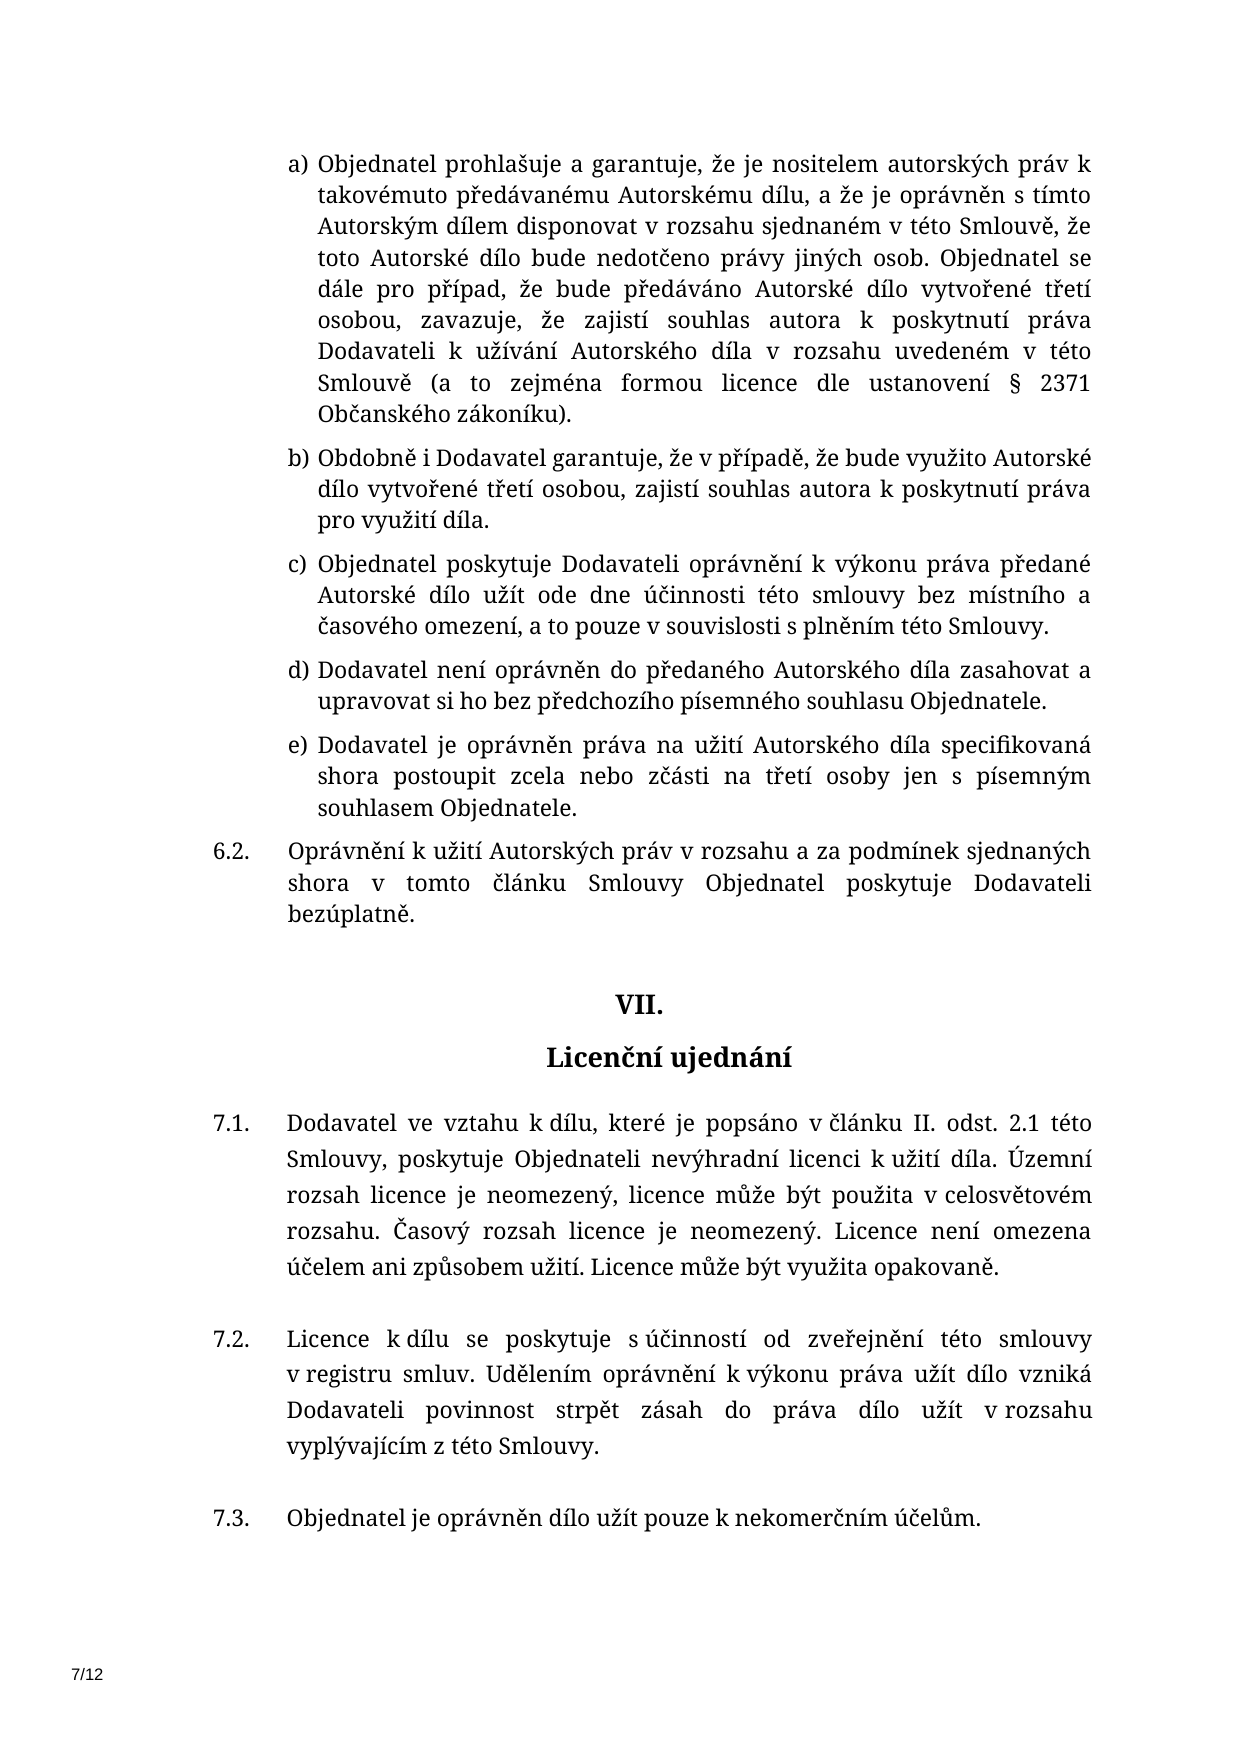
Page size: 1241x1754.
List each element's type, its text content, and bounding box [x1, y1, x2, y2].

list Dodavatel je oprávněn práva na užití Autorského díla specifikovaná shora postoupit zcela nebo zčásti na třetí osoby jen s písemným souhlasem Objednatele. [288, 729, 1092, 823]
list Obdobně i Dodavatel garantuje, že v případě, že bude využito Autorské dílo vytvořené třetí osobou, zajistí souhlas autora k poskytnutí práva pro využití díla. [288, 441, 1092, 535]
text Licenční ujednání [419, 1039, 1092, 1076]
list Objednatel poskytuje Dodavateli oprávnění k výkonu práva předané Autorské dílo užít ode dne účinnosti této smlouvy bez místního a časového omezení, a to pouze v souvislosti s plněním této Smlouvy. [288, 548, 1092, 641]
list Licence k dílu se poskytuje s účinností od zveřejnění této smlouvy v registru smluv. Udělením oprávnění k výkonu práva užít dílo vzniká Dodavateli povinnost strpět zásah do práva dílo užít v rozsahu vyplývajícím z této Smlouvy. [213, 1322, 1092, 1462]
list Objednatel prohlašuje a garantuje, že je nositelem autorských práv k takovémuto předávanému Autorskému dílu, a že je oprávněn s tímto Autorským dílem disponovat v rozsahu sjednaném v této Smlouvě, že toto Autorské dílo bude nedotčeno právy jiných osob. Objednatel se dále pro případ, že bude předáváno Autorské dílo vytvořené třetí osobou, zavazuje, že zajistí souhlas autora k poskytnutí práva Dodavateli k užívání Autorského díla v rozsahu uvedeném v této Smlouvě (a to zejména formou licence dle ustanovení § 2371 Občanského zákoníku). [288, 148, 1092, 429]
list Objednatel je oprávněn dílo užít pouze k nekomerčním účelům. [213, 1502, 1092, 1533]
list Dodavatel není oprávněn do předaného Autorského díla zasahovat a upravovat si ho bez předchozího písemného souhlasu Objednatele. [288, 654, 1092, 716]
list Oprávnění k užití Autorských práv v rozsahu a za podmínek sjednaných shora v tomto článku Smlouvy Objednatel poskytuje Dodavateli bezúplatně. [213, 835, 1092, 929]
list Dodavatel ve vztahu k dílu, které je popsáno v článku II. odst. 2.1 této Smlouvy, poskytuje Objednateli nevýhradní licenci k užití díla. Územní rozsah licence je neomezený, licence může být použita v celosvětovém rozsahu. Časový rozsah licence je neomezený. Licence není omezena účelem ani způsobem užití. Licence může být využita opakovaně. [213, 1107, 1092, 1282]
